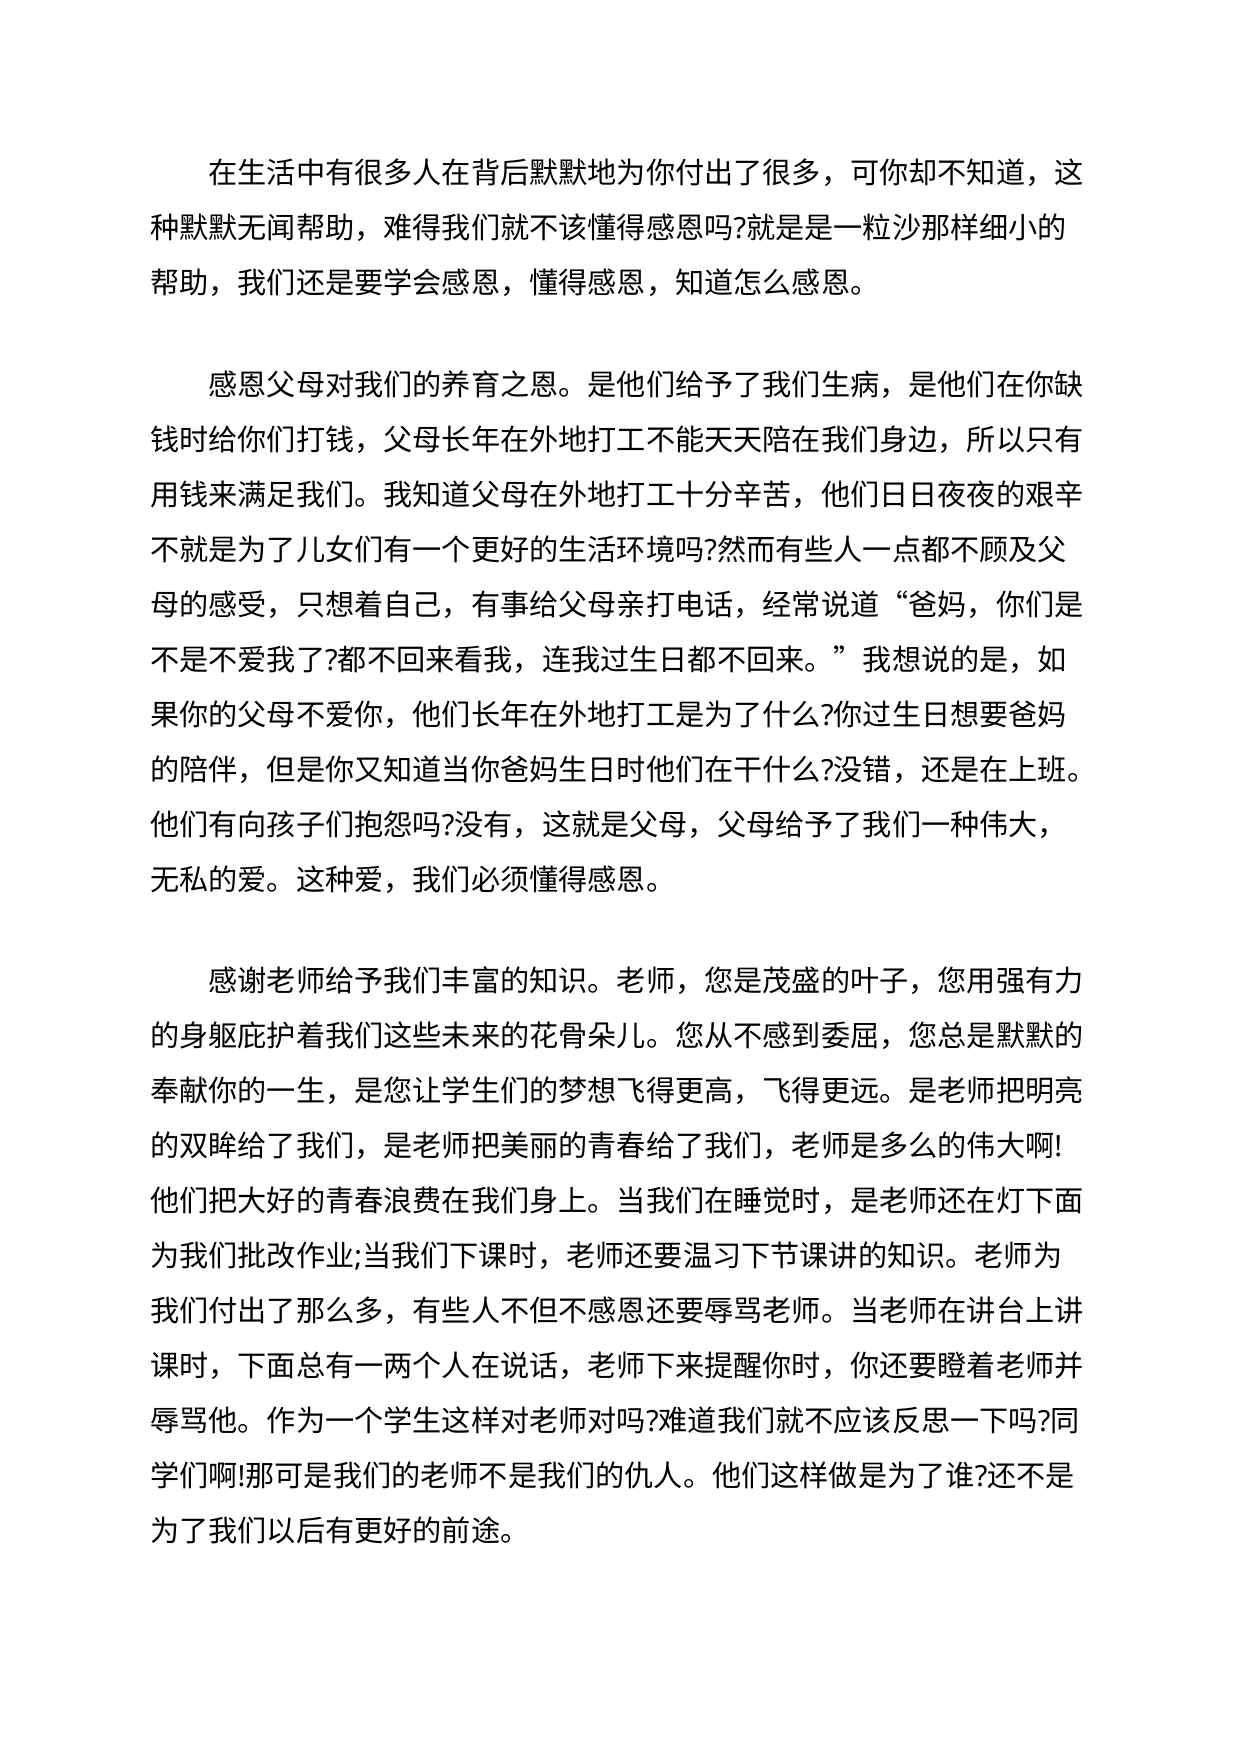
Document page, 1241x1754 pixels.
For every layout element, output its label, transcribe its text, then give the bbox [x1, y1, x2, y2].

text 感谢老师给予我们丰富的知识。老师，您是茂盛的叶子，您用强有力的身躯庇护着我们这些未来的花骨朵儿。您从不感到委屈，您总是默默的奉献你的一生，是您让学生们的梦想飞得更高，飞得更远。是老师把明亮的双眸给了我们，是老师把美丽的青春给了我们，老师是多么的伟大啊!他们把大好的青春浪费在我们身上。当我们在睡觉时，是老师还在灯下面为我们批改作业;当我们下课时，老师还要温习下节课讲的知识。老师为我们付出了那么多，有些人不但不感恩还要辱骂老师。当老师在讲台上讲课时，下面总有一两个人在说话，老师下来提醒你时，你还要瞪着老师并辱骂他。作为一个学生这样对老师对吗?难道我们就不应该反思一下吗?同学们啊!那可是我们的老师不是我们的仇人。他们这样做是为了谁?还不是为了我们以后有更好的前途。 [150, 958, 1090, 1550]
text 感恩父母对我们的养育之恩。是他们给予了我们生病，是他们在你缺钱时给你们打钱，父母长年在外地打工不能天天陪在我们身边，所以只有用钱来满足我们。我知道父母在外地打工十分辛苦，他们日日夜夜的艰辛不就是为了儿女们有一个更好的生活环境吗?然而有些人一点都不顾及父母的感受，只想着自己，有事给父母亲打电话，经常说道“爸妈，你们是不是不爱我了?都不回来看我，连我过生日都不回来。”我想说的是，如果你的父母不爱你，他们长年在外地打工是为了什么?你过生日想要爸妈的陪伴，但是你又知道当你爸妈生日时他们在干什么?没错，还是在上班。他们有向孩子们抱怨吗?没有，这就是父母，父母给予了我们一种伟大，无私的爱。这种爱，我们必须懂得感恩。 [150, 362, 1090, 898]
text 在生活中有很多人在背后默默地为你付出了很多，可你却不知道，这种默默无闻帮助，难得我们就不该懂得感恩吗?就是是一粒沙那样细小的帮助，我们还是要学会感恩，懂得感恩，知道怎么感恩。 [150, 150, 1090, 302]
